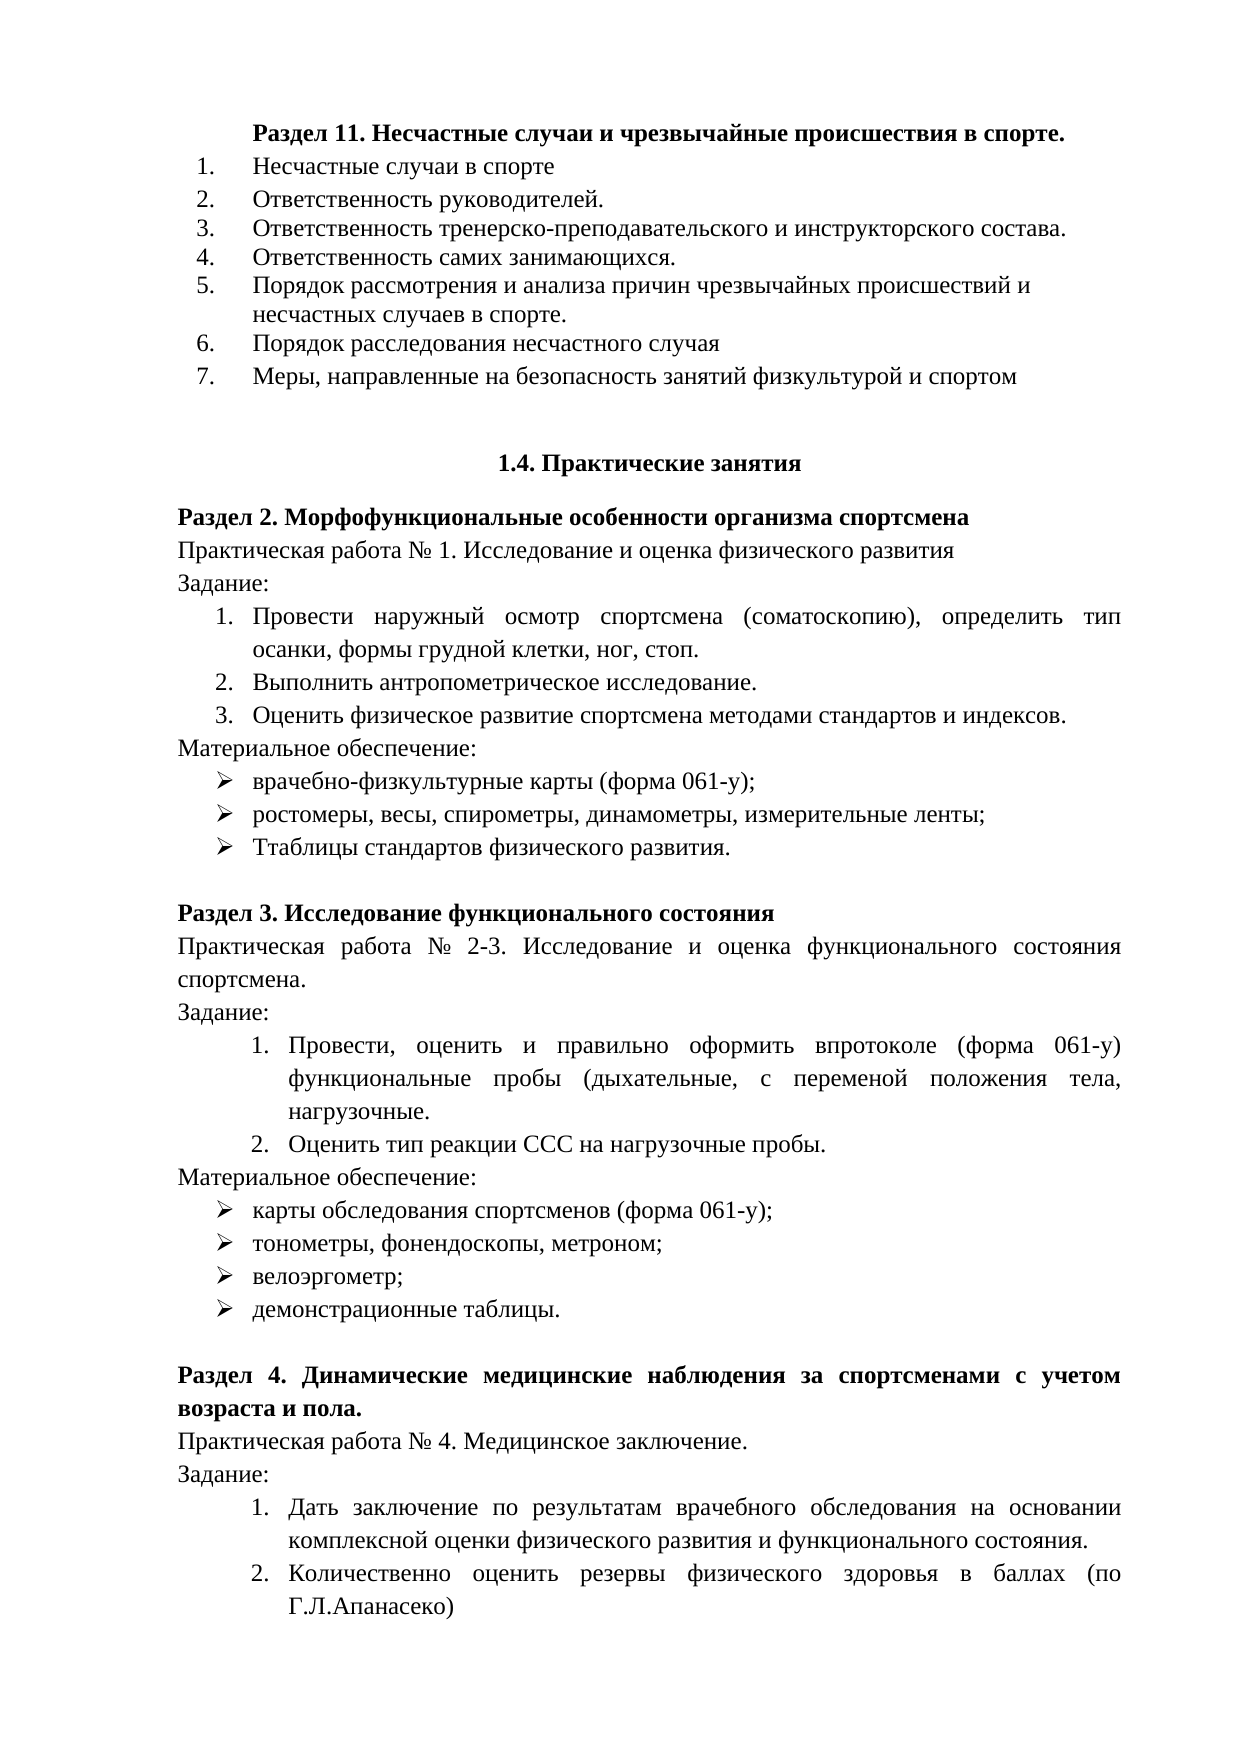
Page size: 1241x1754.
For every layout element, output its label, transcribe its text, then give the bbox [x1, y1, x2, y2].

text Задание: [177, 1459, 1122, 1488]
list Дать заключение по результатам врачебного обследования на основании комплексной оценки физического развития и функционального состояния. [251, 1492, 1122, 1554]
list Порядок расследования несчастного случая [215, 328, 1122, 357]
list Оценить тип реакции ССС на нагрузочные пробы. [251, 1129, 1122, 1158]
list тонометры, фонендоскопы, метроном; [215, 1228, 1122, 1257]
list Несчастные случаи в спорте [215, 151, 1122, 180]
text Материальное обеспечение: [177, 733, 1122, 762]
list ростомеры, весы, спирометры, динамометры, измерительные ленты; [215, 799, 1122, 828]
list Ответственность руководителей. [215, 184, 1122, 213]
list Ттаблицы стандартов физического развития. [215, 832, 1122, 861]
list карты обследования спортсменов (форма 061-у); [215, 1195, 1122, 1224]
text Материальное обеспечение: [177, 1162, 1122, 1191]
list Провести наружный осмотр спортсмена (соматоскопию), определить тип осанки, формы грудной клетки, ног, стоп. [215, 601, 1122, 662]
text Раздел 2. Морфофункциональные особенности организма спортсмена [177, 502, 1122, 530]
list Количественно оценить резервы физического здоровья в баллах (по Г.Л.Апанасеко) [251, 1558, 1122, 1620]
text Раздел 3. Исследование функционального состояния [177, 898, 1122, 927]
list Порядок рассмотрения и анализа причин чрезвычайных происшествий и несчастных случаев в спорте. [215, 270, 1122, 328]
list Меры, направленные на безопасность занятий физкультурой и спортом [215, 361, 1122, 390]
text Задание: [177, 997, 1122, 1026]
list Провести, оценить и правильно оформить впротоколе (форма 061-у) функциональные пробы (дыхательные, с переменой положения тела, нагрузочные. [251, 1030, 1122, 1125]
list Раздел 11. Несчастные случаи и чрезвычайные происшествия в спорте. [252, 118, 1122, 147]
text Практическая работа № 1. Исследование и оценка физического развития [177, 535, 1122, 563]
text 1.4. Практические занятия [177, 448, 1122, 477]
list демонстрационные таблицы. [215, 1294, 1122, 1323]
list врачебно-физкультурные карты (форма 061-у); [215, 766, 1122, 794]
list велоэргометр; [215, 1261, 1122, 1290]
list Ответственность тренерско-преподавательского и инструкторского состава. [215, 213, 1122, 242]
list Оценить физическое развитие спортсмена методами стандартов и индексов. [215, 700, 1122, 728]
list Выполнить антропометрическое исследование. [215, 667, 1122, 696]
text Задание: [177, 568, 1122, 596]
text Практическая работа № 2-3. Исследование и оценка функционального состояния спортсмена. [177, 931, 1122, 993]
text Раздел 4. Динамические медицинские наблюдения за спортсменами с учетом возраста и пола. [177, 1360, 1122, 1422]
text Практическая работа № 4. Медицинское заключение. [177, 1426, 1122, 1455]
list Ответственность самих занимающихся. [215, 242, 1122, 270]
